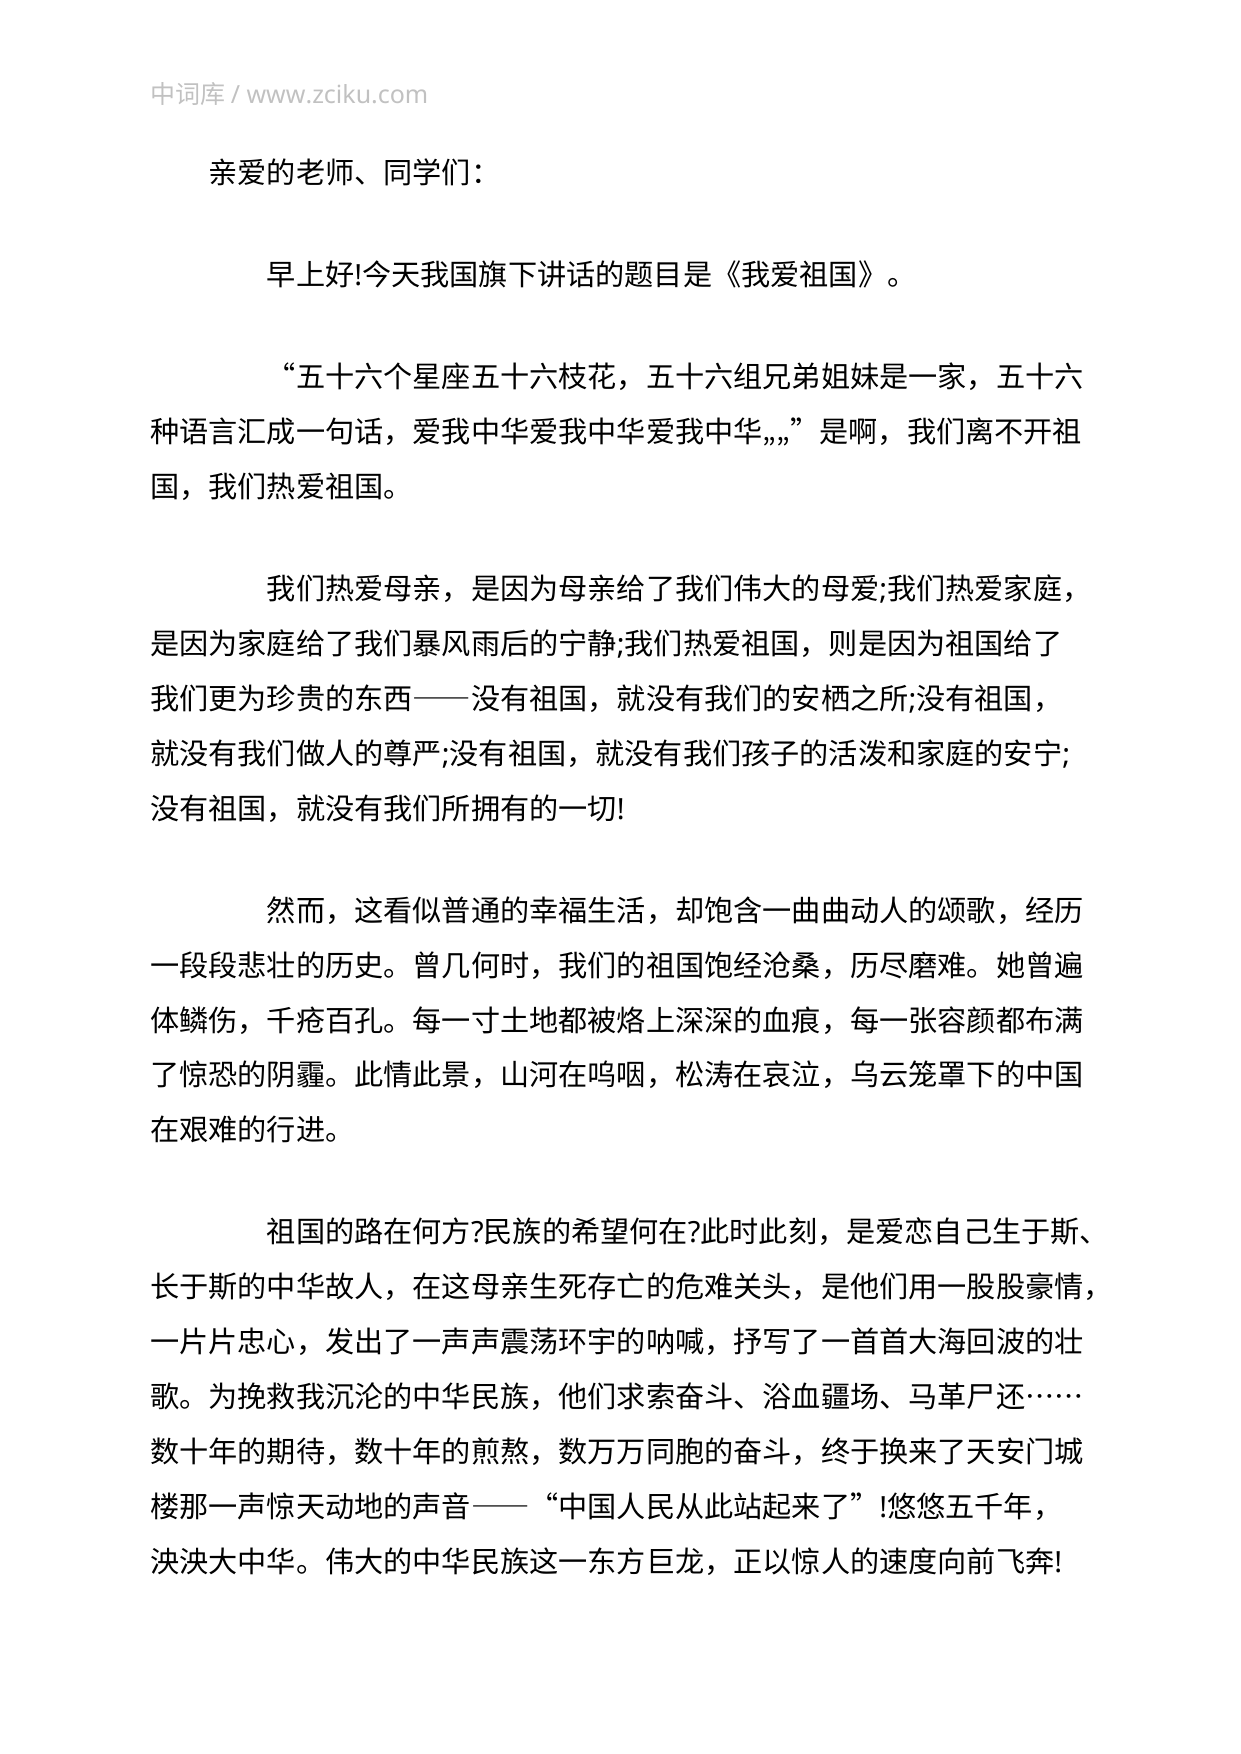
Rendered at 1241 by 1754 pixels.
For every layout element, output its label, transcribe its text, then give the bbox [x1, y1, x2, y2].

text 我们热爱母亲，是因为母亲给了我们伟大的母爱;我们热爱家庭，是因为家庭给了我们暴风雨后的宁静;我们热爱祖国，则是因为祖国给了我们更为珍贵的东西——没有祖国，就没有我们的安栖之所;没有祖国，就没有我们做人的尊严;没有祖国，就没有我们孩子的活泼和家庭的安宁;没有祖国，就没有我们所拥有的一切! [150, 565, 1090, 828]
text 亲爱的老师、同学们： [150, 150, 1090, 192]
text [150, 1209, 1090, 1581]
text 然而，这看似普通的幸福生活，却饱含一曲曲动人的颂歌，经历一段段悲壮的历史。曾几何时，我们的祖国饱经沧桑，历尽磨难。她曾遍体鳞伤，千疮百孔。每一寸土地都被烙上深深的血痕，每一张容颜都布满了惊恐的阴霾。此情此景，山河在呜咽，松涛在哀泣，乌云笼罩下的中国在艰难的行进。 [150, 887, 1090, 1149]
text “五十六个星座五十六枝花，五十六组兄弟姐妹是一家，五十六种语言汇成一句话，爱我中华爱我中华爱我中华„„”是啊，我们离不开祖国，我们热爱祖国。 [150, 354, 1090, 506]
text 早上好!今天我国旗下讲话的题目是《我爱祖国》。 [150, 252, 1090, 294]
